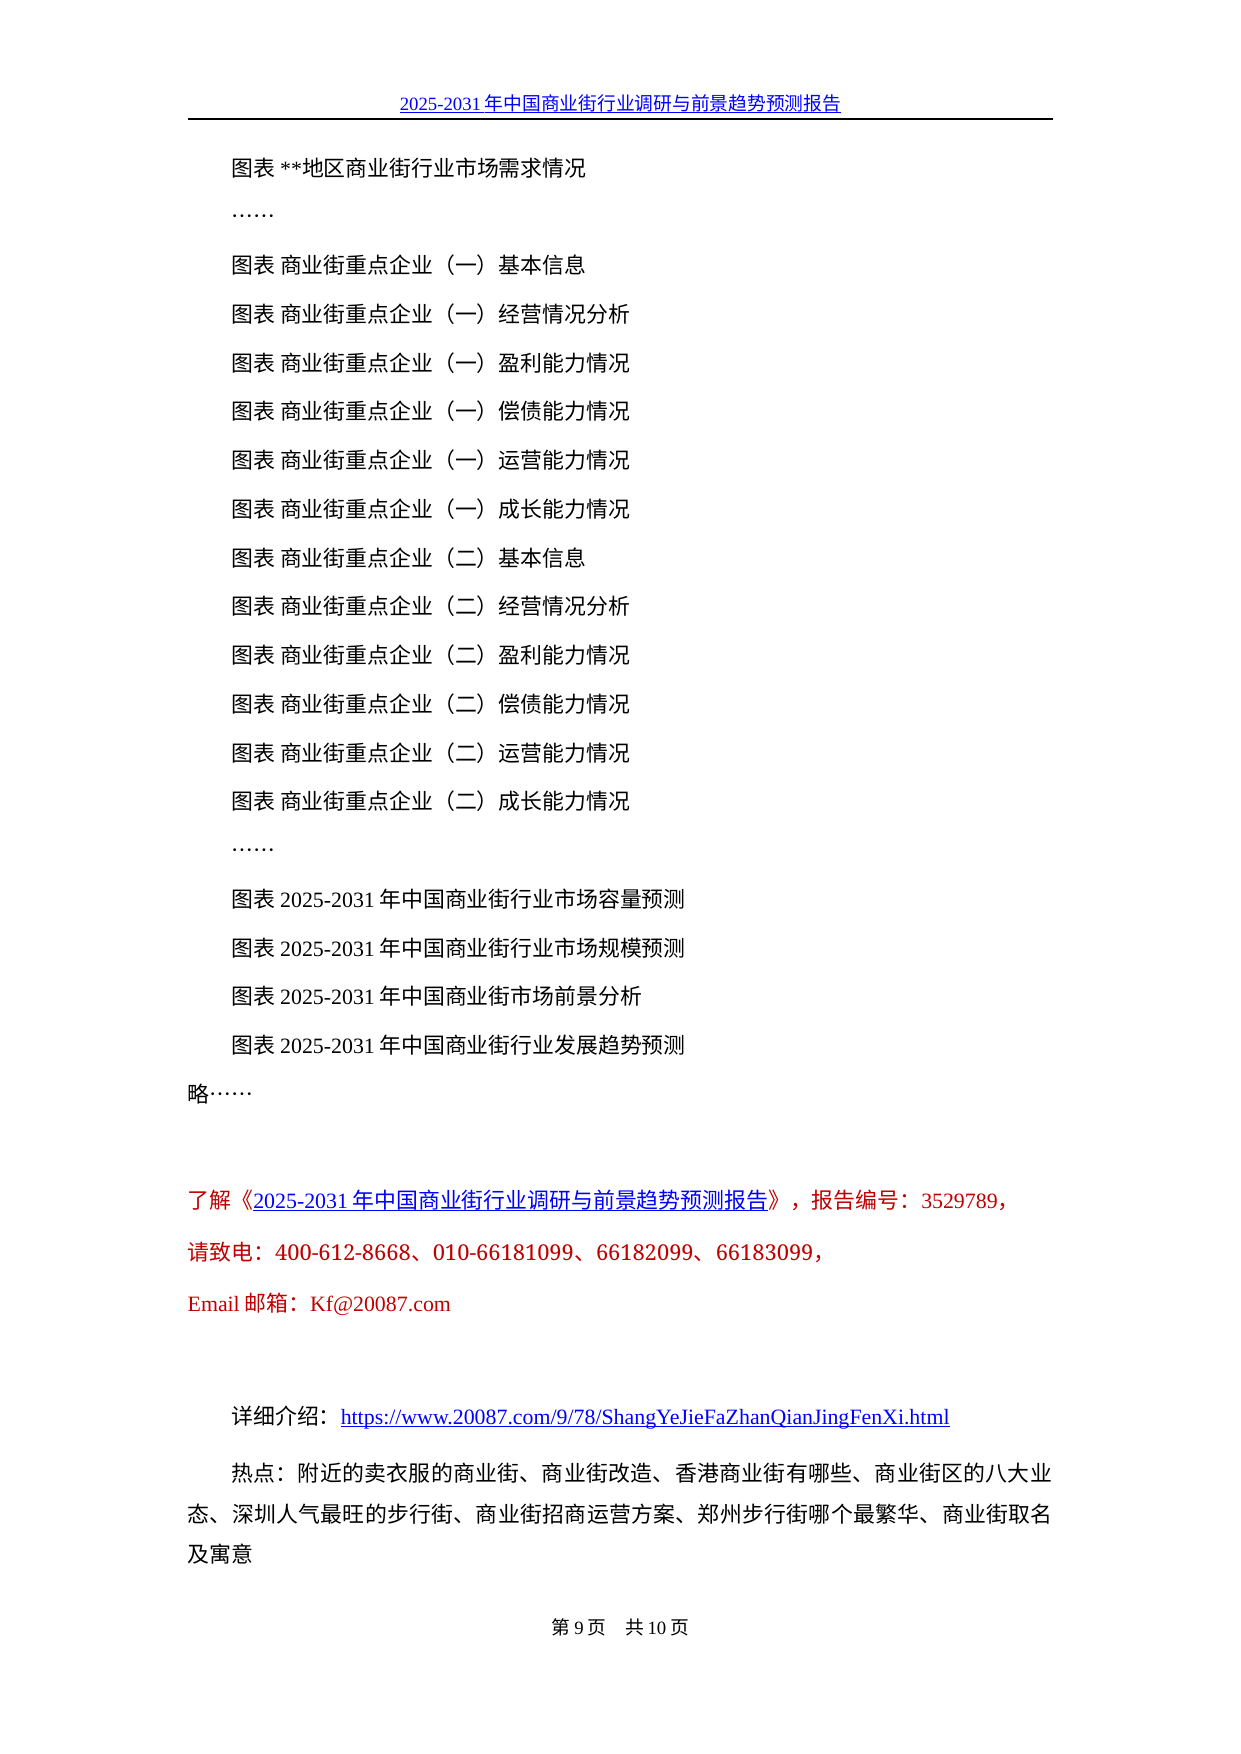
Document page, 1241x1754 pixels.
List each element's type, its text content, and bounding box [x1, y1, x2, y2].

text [187, 150, 1053, 1109]
text 热点：附近的卖衣服的商业街、商业街改造、香港商业街有哪些、商业街区的八大业态、深圳人气最旺的步行街、商业街招商运营方案、郑州步行街哪个最繁华、商业街取名及寓意 [187, 1456, 1053, 1569]
text Email邮箱：Kf@20087.com [187, 1286, 1053, 1318]
text 详细介绍：https://www.20087.com/9/78/ShangYeJieFaZhanQianJingFenXi.html [187, 1399, 1053, 1431]
text 请致电：400-612-8668、010-66181099、66182099、66183099， [187, 1234, 1053, 1267]
text 了解《2025-2031年中国商业街行业调研与前景趋势预测报告》，报告编号：3529789， [187, 1183, 1053, 1215]
